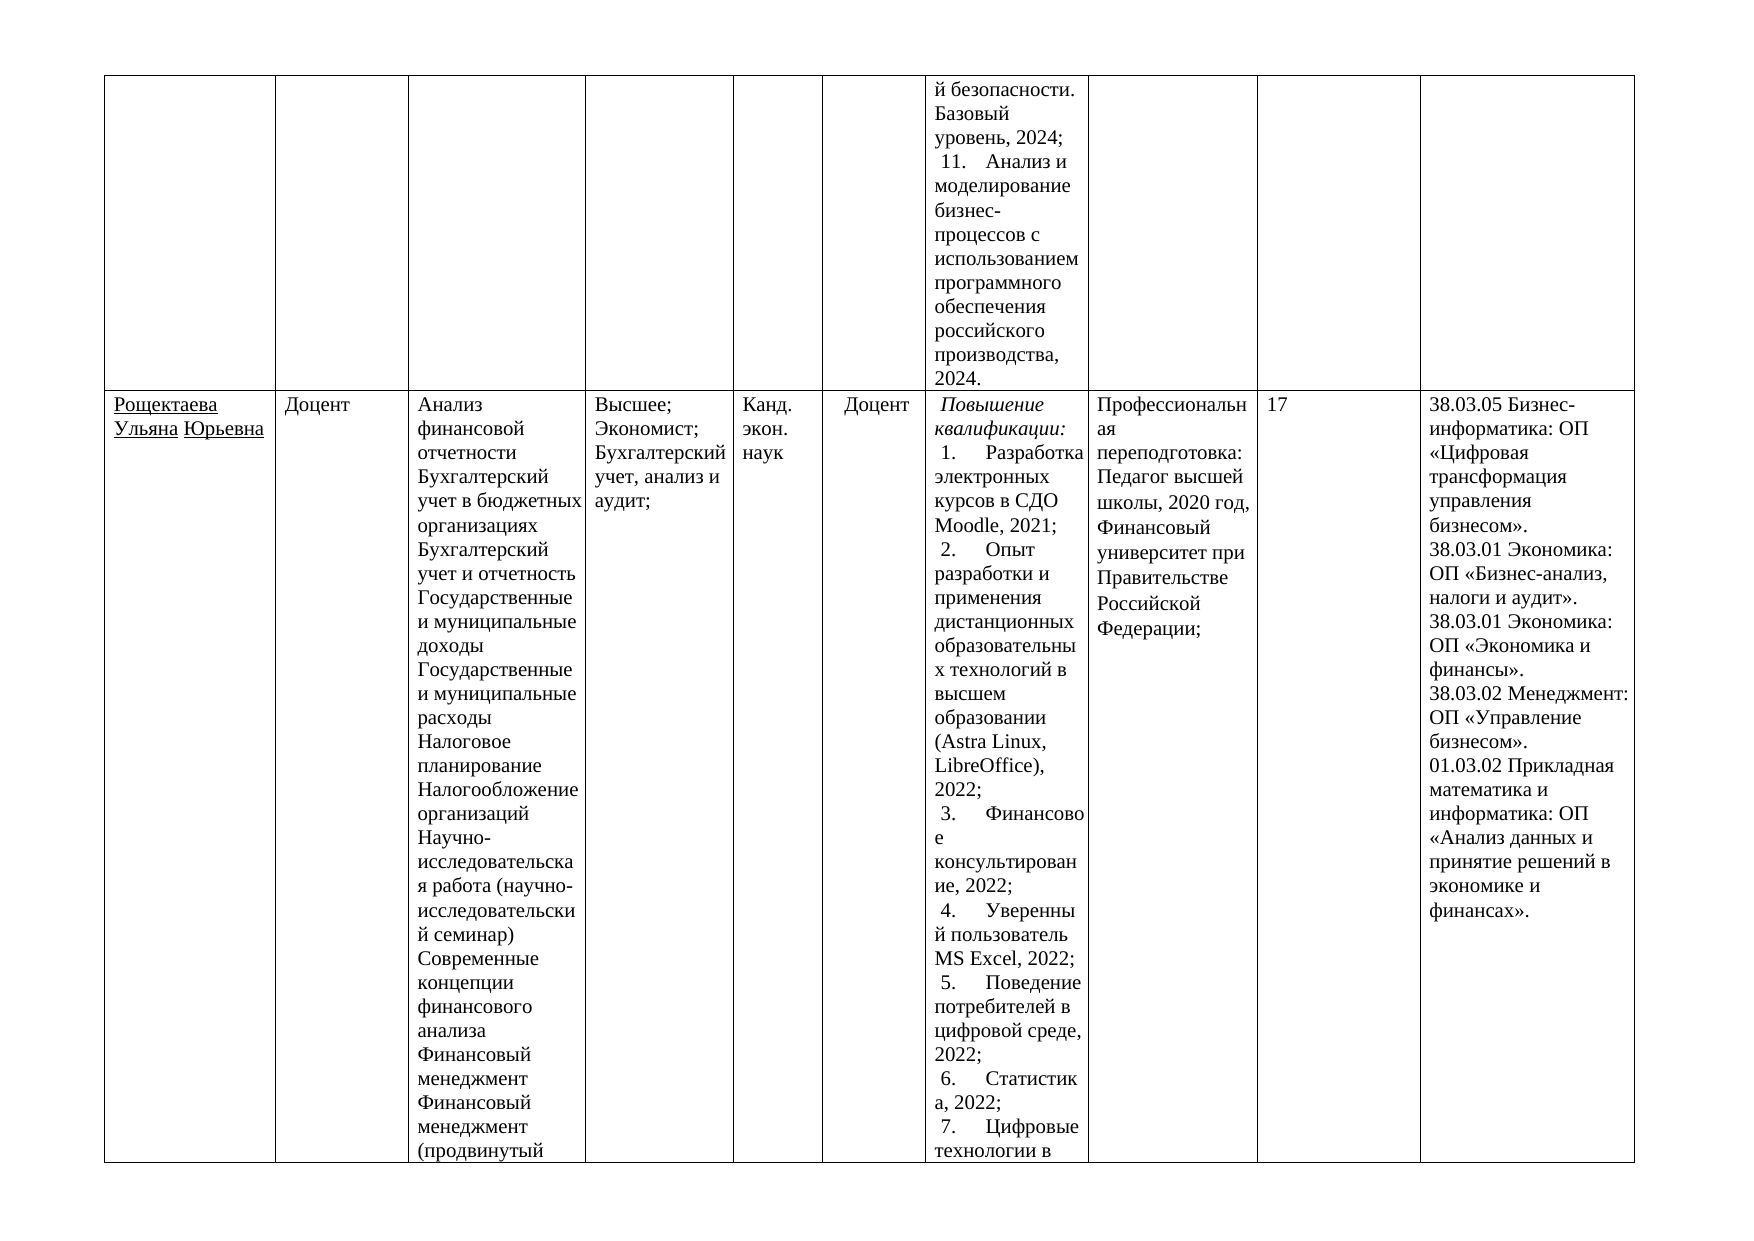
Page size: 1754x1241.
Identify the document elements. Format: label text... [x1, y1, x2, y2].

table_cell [586, 391, 733, 1162]
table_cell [105, 391, 275, 1162]
table_cell Доцент [276, 391, 408, 1162]
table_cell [1421, 391, 1634, 1162]
table_cell Канд. экон. наук [734, 391, 822, 1162]
table_cell 17 [1258, 391, 1420, 1162]
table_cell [926, 391, 1088, 1162]
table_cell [409, 391, 585, 1162]
table_cell Доцент [823, 391, 925, 1162]
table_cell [1089, 391, 1257, 1162]
